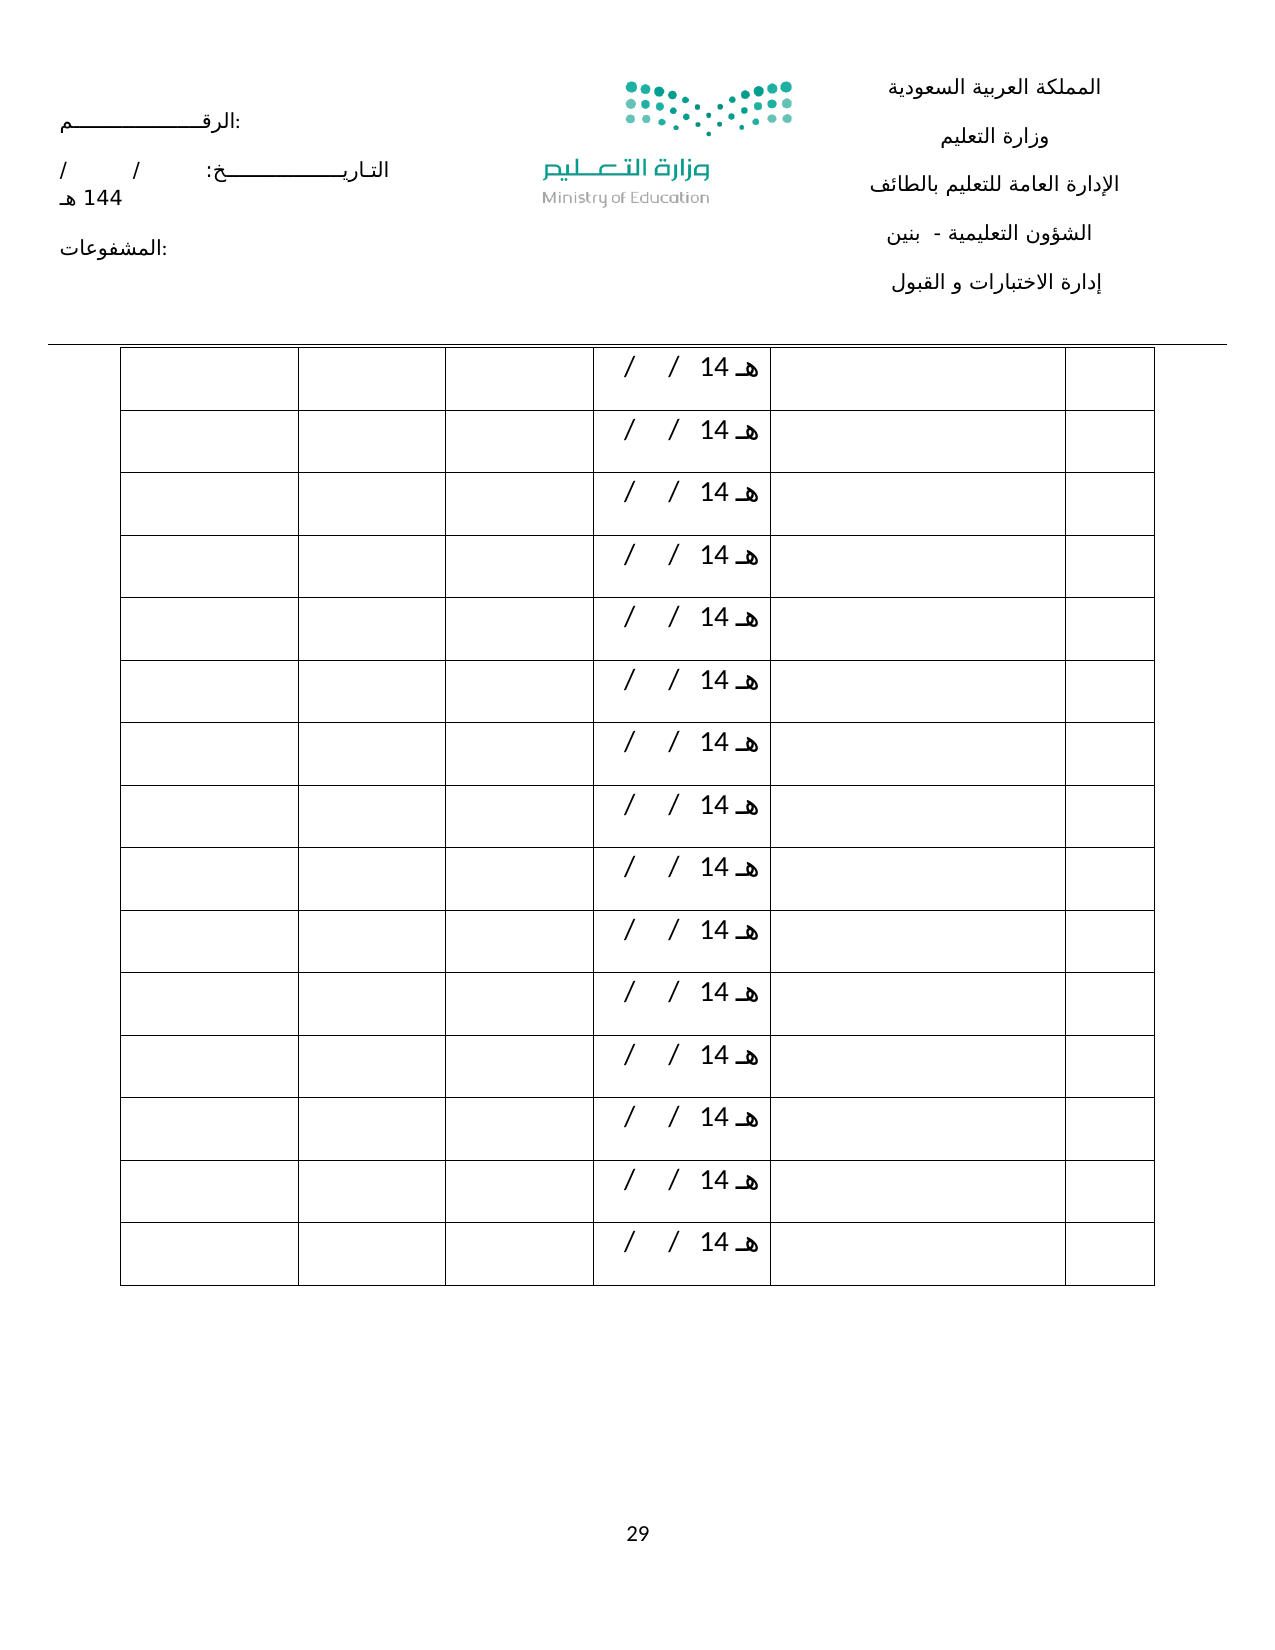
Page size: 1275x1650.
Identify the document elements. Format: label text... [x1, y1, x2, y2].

table_cell / / 14 هـ [594, 411, 770, 472]
table_cell [446, 536, 593, 597]
table_cell [299, 1161, 445, 1222]
table_cell [299, 1036, 445, 1097]
table_cell [121, 536, 298, 597]
table_cell / / 14 هـ [594, 1036, 770, 1097]
table_cell / / 14 هـ [594, 848, 770, 909]
table_cell / / 14 هـ [594, 786, 770, 847]
table_cell [121, 348, 298, 409]
table_cell [771, 1098, 1065, 1159]
table_cell [121, 723, 298, 784]
table_cell / / 14 هـ [594, 536, 770, 597]
table_cell [121, 411, 298, 472]
table_cell [446, 973, 593, 1034]
table_cell [446, 411, 593, 472]
table_cell [299, 473, 445, 534]
table_cell [299, 911, 445, 972]
table_cell [1066, 723, 1154, 784]
table_cell [771, 473, 1065, 534]
table_cell [1066, 473, 1154, 534]
table_cell [771, 911, 1065, 972]
table_cell [1066, 848, 1154, 909]
table_cell [121, 1223, 298, 1284]
table_cell [121, 1161, 298, 1222]
table_cell [446, 1161, 593, 1222]
table_cell [446, 786, 593, 847]
table_cell / / 14 هـ [594, 661, 770, 722]
table_cell [771, 411, 1065, 472]
table_cell / / 14 هـ [594, 723, 770, 784]
table_cell / / 14 هـ [594, 473, 770, 534]
table_cell [771, 723, 1065, 784]
table_cell [299, 1098, 445, 1159]
table_cell / / 14 هـ [594, 1161, 770, 1222]
table_cell / / 14 هـ [594, 1098, 770, 1159]
table_cell [771, 1223, 1065, 1284]
table_cell [299, 848, 445, 909]
table_cell [1066, 911, 1154, 972]
table_cell [446, 661, 593, 722]
table_cell / / 14 هـ [594, 973, 770, 1034]
table_cell [771, 1161, 1065, 1222]
table_cell [446, 473, 593, 534]
table_cell [446, 848, 593, 909]
table_cell [299, 661, 445, 722]
table_cell / / 14 هـ [594, 1223, 770, 1284]
table_cell [299, 1223, 445, 1284]
table_cell [771, 536, 1065, 597]
table_cell [771, 848, 1065, 909]
table_cell [299, 973, 445, 1034]
table_cell [299, 723, 445, 784]
table_cell [771, 598, 1065, 659]
table_cell [446, 1098, 593, 1159]
table_cell [121, 848, 298, 909]
table_cell [121, 473, 298, 534]
table_cell [1066, 1223, 1154, 1284]
table_cell [446, 598, 593, 659]
table_cell [771, 1036, 1065, 1097]
table_cell [771, 661, 1065, 722]
picture [532, 75, 795, 215]
table_cell [299, 411, 445, 472]
table_cell [446, 1223, 593, 1284]
table_cell [121, 1098, 298, 1159]
table_cell [121, 1036, 298, 1097]
table_cell [299, 598, 445, 659]
table_cell [1066, 1098, 1154, 1159]
table_cell [1066, 786, 1154, 847]
table_cell [1066, 1161, 1154, 1222]
table_cell [299, 348, 445, 409]
table_cell [121, 598, 298, 659]
table_cell / / 14 هـ [594, 348, 770, 409]
table_cell [299, 536, 445, 597]
table_cell [1066, 411, 1154, 472]
table_cell [446, 348, 593, 409]
table_cell [121, 786, 298, 847]
table_cell [446, 723, 593, 784]
table_cell [446, 911, 593, 972]
table_cell [446, 1036, 593, 1097]
table_cell / / 14 هـ [594, 598, 770, 659]
table_cell [1066, 1036, 1154, 1097]
table_cell [1066, 973, 1154, 1034]
table_cell [1066, 598, 1154, 659]
table_cell [1066, 536, 1154, 597]
table_cell [121, 911, 298, 972]
table_cell [1066, 348, 1154, 409]
table_cell [771, 786, 1065, 847]
table_cell [1066, 661, 1154, 722]
table_cell / / 14 هـ [594, 911, 770, 972]
table_cell [771, 348, 1065, 409]
table_cell [121, 661, 298, 722]
table_cell [771, 973, 1065, 1034]
table_cell [121, 973, 298, 1034]
table_cell [299, 786, 445, 847]
